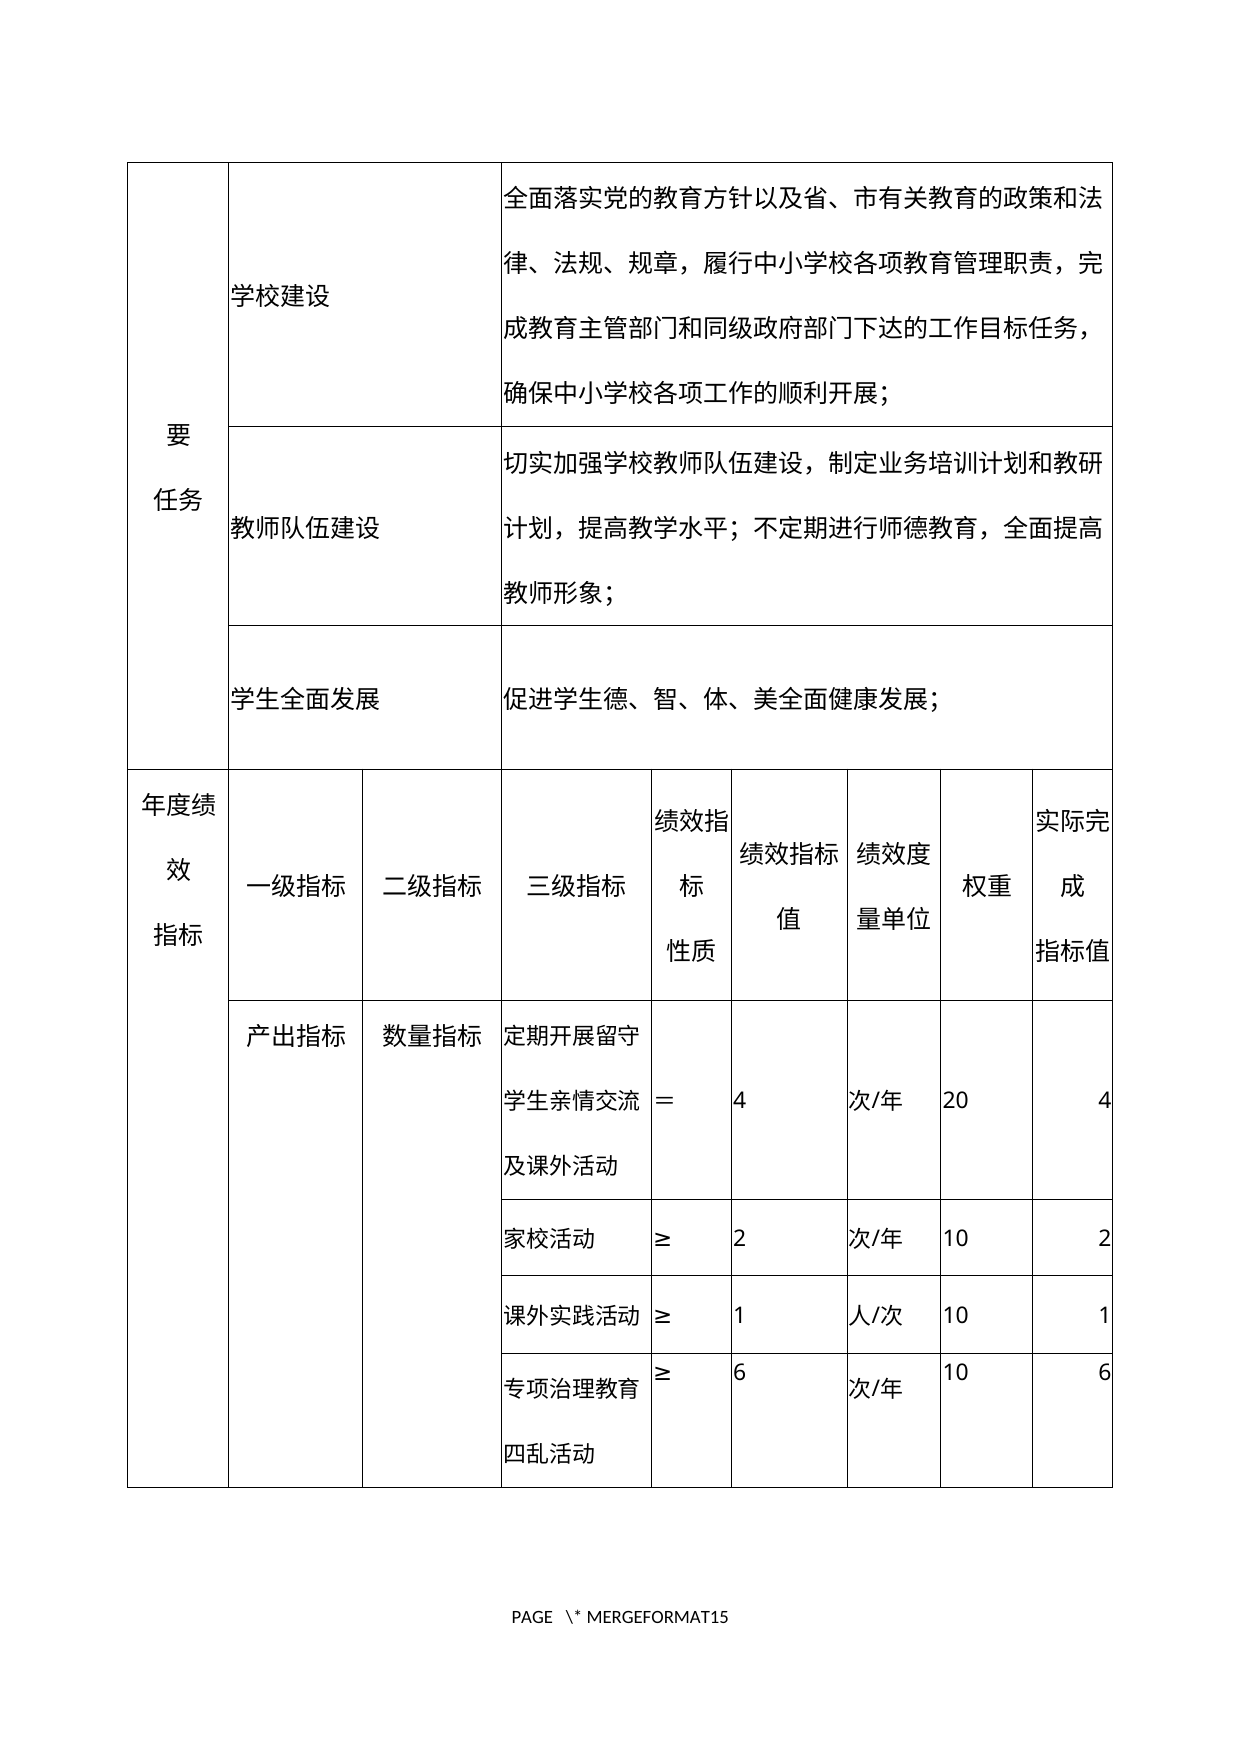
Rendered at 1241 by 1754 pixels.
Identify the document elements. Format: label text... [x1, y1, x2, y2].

table_cell 年度主要 任务 [128, 163, 228, 768]
table_cell 二级指标 [363, 770, 501, 1000]
table_cell 2 [1033, 1200, 1112, 1275]
table_cell 绩效指标值 [732, 770, 847, 1000]
table_cell 绩效指标 性质 [652, 770, 731, 1000]
table_cell 6 [1033, 1354, 1112, 1487]
table_cell 教师队伍建设 [229, 427, 501, 625]
table_cell 20 [941, 1001, 1032, 1199]
table_cell 家校活动 [502, 1200, 651, 1275]
table_cell 10 [941, 1354, 1032, 1487]
table_cell 6 [732, 1354, 847, 1487]
table_cell 学校建设 [229, 163, 501, 426]
table_cell 10 [941, 1200, 1032, 1275]
table_cell 1 [1033, 1276, 1112, 1353]
table_cell 年度绩效 指标 [128, 770, 228, 1487]
table_cell 数量指标 [363, 1001, 501, 1487]
table_cell ≥ [652, 1276, 731, 1353]
table_cell 绩效度量单位 [848, 770, 940, 1000]
table_cell 权重 [941, 770, 1032, 1000]
table_cell 一级指标 [229, 770, 362, 1000]
table_cell 切实加强学校教师队伍建设，制定业务培训计划和教研计划，提高教学水平；不定期进行师德教育，全面提高教师形象； [502, 427, 1112, 625]
table_cell 三级指标 [502, 770, 651, 1000]
table_cell 专项治理教育四乱活动 [502, 1354, 651, 1487]
table_cell 课外实践活动 [502, 1276, 651, 1353]
table_cell 2 [732, 1200, 847, 1275]
table_cell 4 [732, 1001, 847, 1199]
table_cell ≥ [652, 1200, 731, 1275]
table_cell 次/年 [848, 1200, 940, 1275]
table_cell 全面落实党的教育方针以及省、市有关教育的政策和法律、法规、规章，履行中小学校各项教育管理职责，完成教育主管部门和同级政府部门下达的工作目标任务，确保中小学校各项工作的顺利开展； [502, 163, 1112, 426]
table_cell 促进学生德、智、体、美全面健康发展； [502, 626, 1112, 768]
table_cell 10 [941, 1276, 1032, 1353]
table_cell 4 [1033, 1001, 1112, 1199]
table_cell 定期开展留守学生亲情交流及课外活动 [502, 1001, 651, 1199]
table_cell 产出指标 [229, 1001, 362, 1487]
table_cell 1 [732, 1276, 847, 1353]
table_cell 次/年 [848, 1001, 940, 1199]
table_cell 学生全面发展 [229, 626, 501, 768]
table_cell 实际完成 指标值 [1033, 770, 1112, 1000]
table_cell 人/次 [848, 1276, 940, 1353]
table_cell ＝ [652, 1001, 731, 1199]
table_cell ≥ [652, 1354, 731, 1487]
table_cell 次/年 [848, 1354, 940, 1487]
